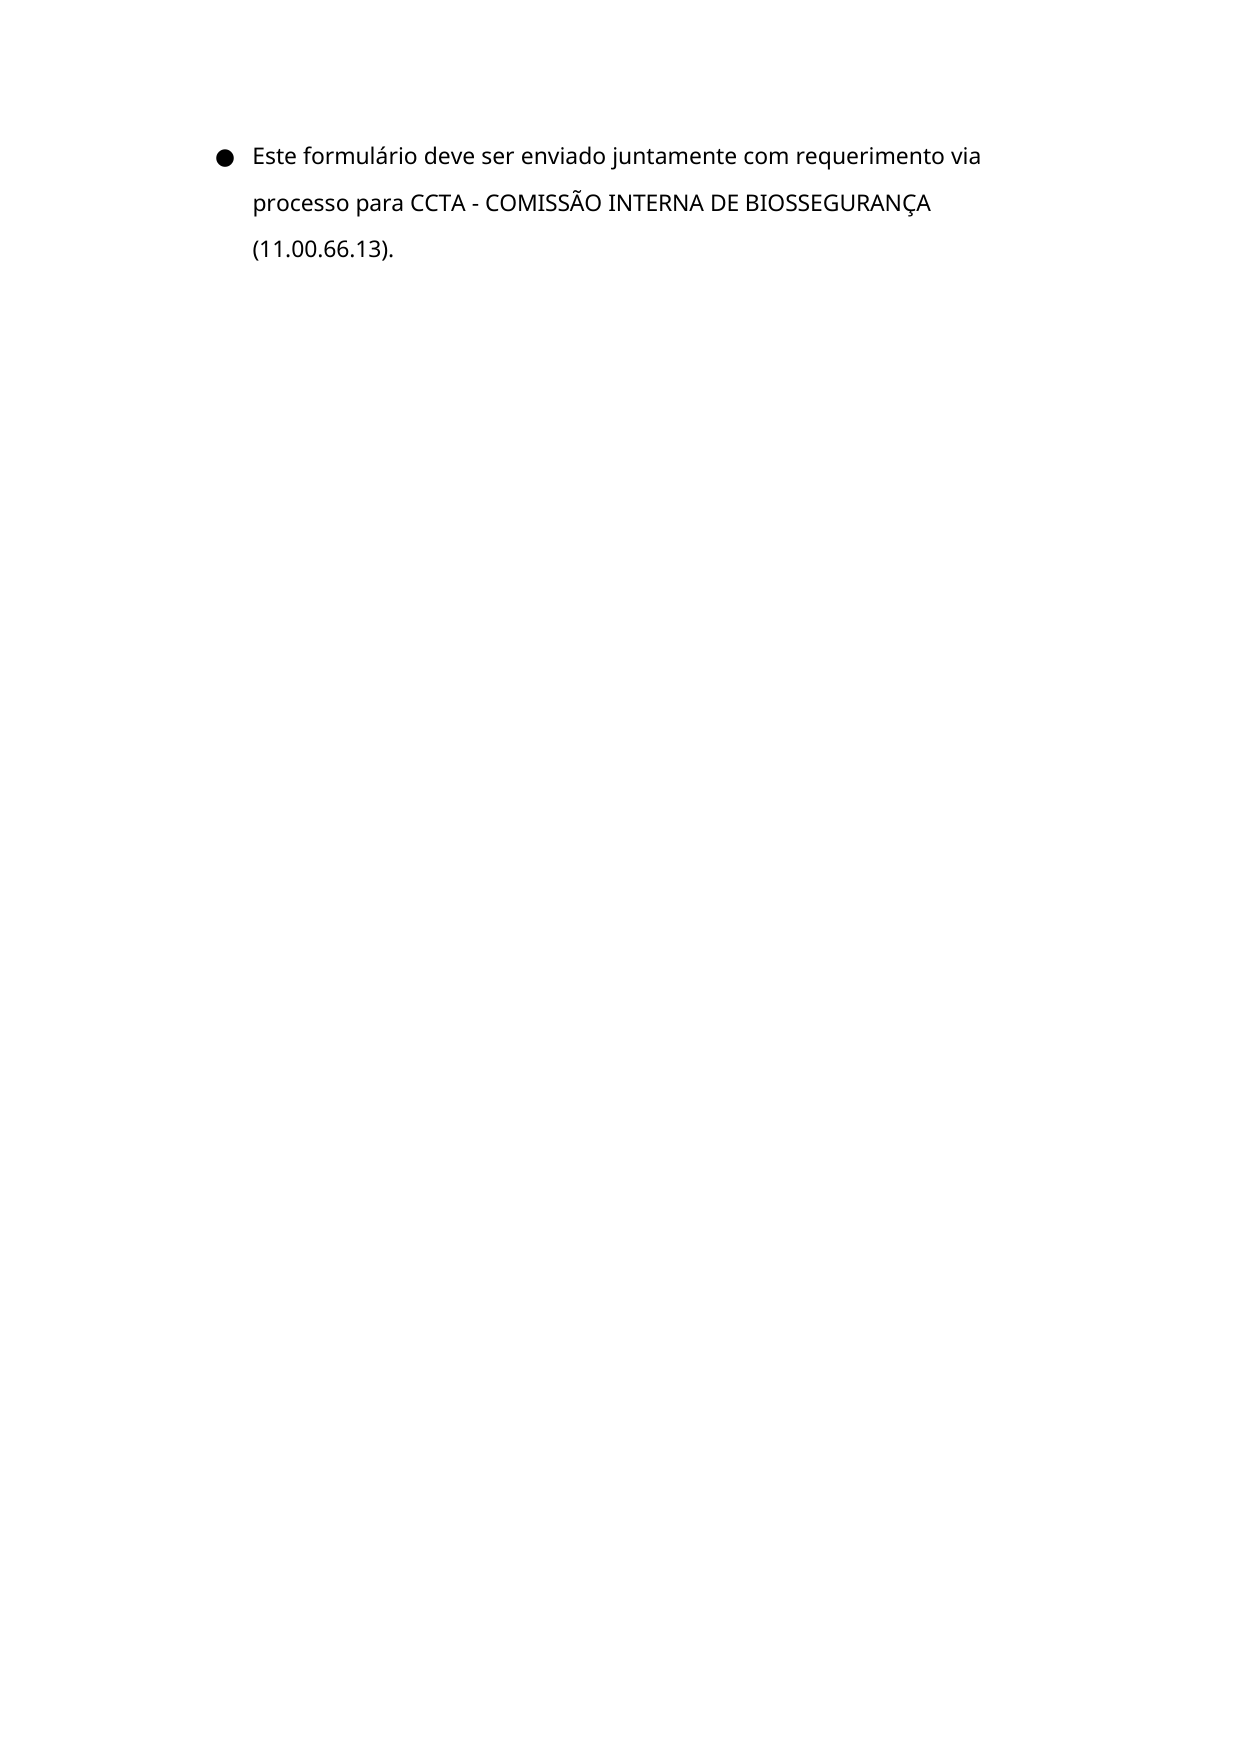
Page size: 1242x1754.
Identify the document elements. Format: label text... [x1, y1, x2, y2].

list Este formulário deve ser enviado juntamente com requerimento via processo para CCTA - COMISSÃO INTERNA DE BIOSSEGURANÇA (11.00.66.13). [215, 139, 1033, 264]
